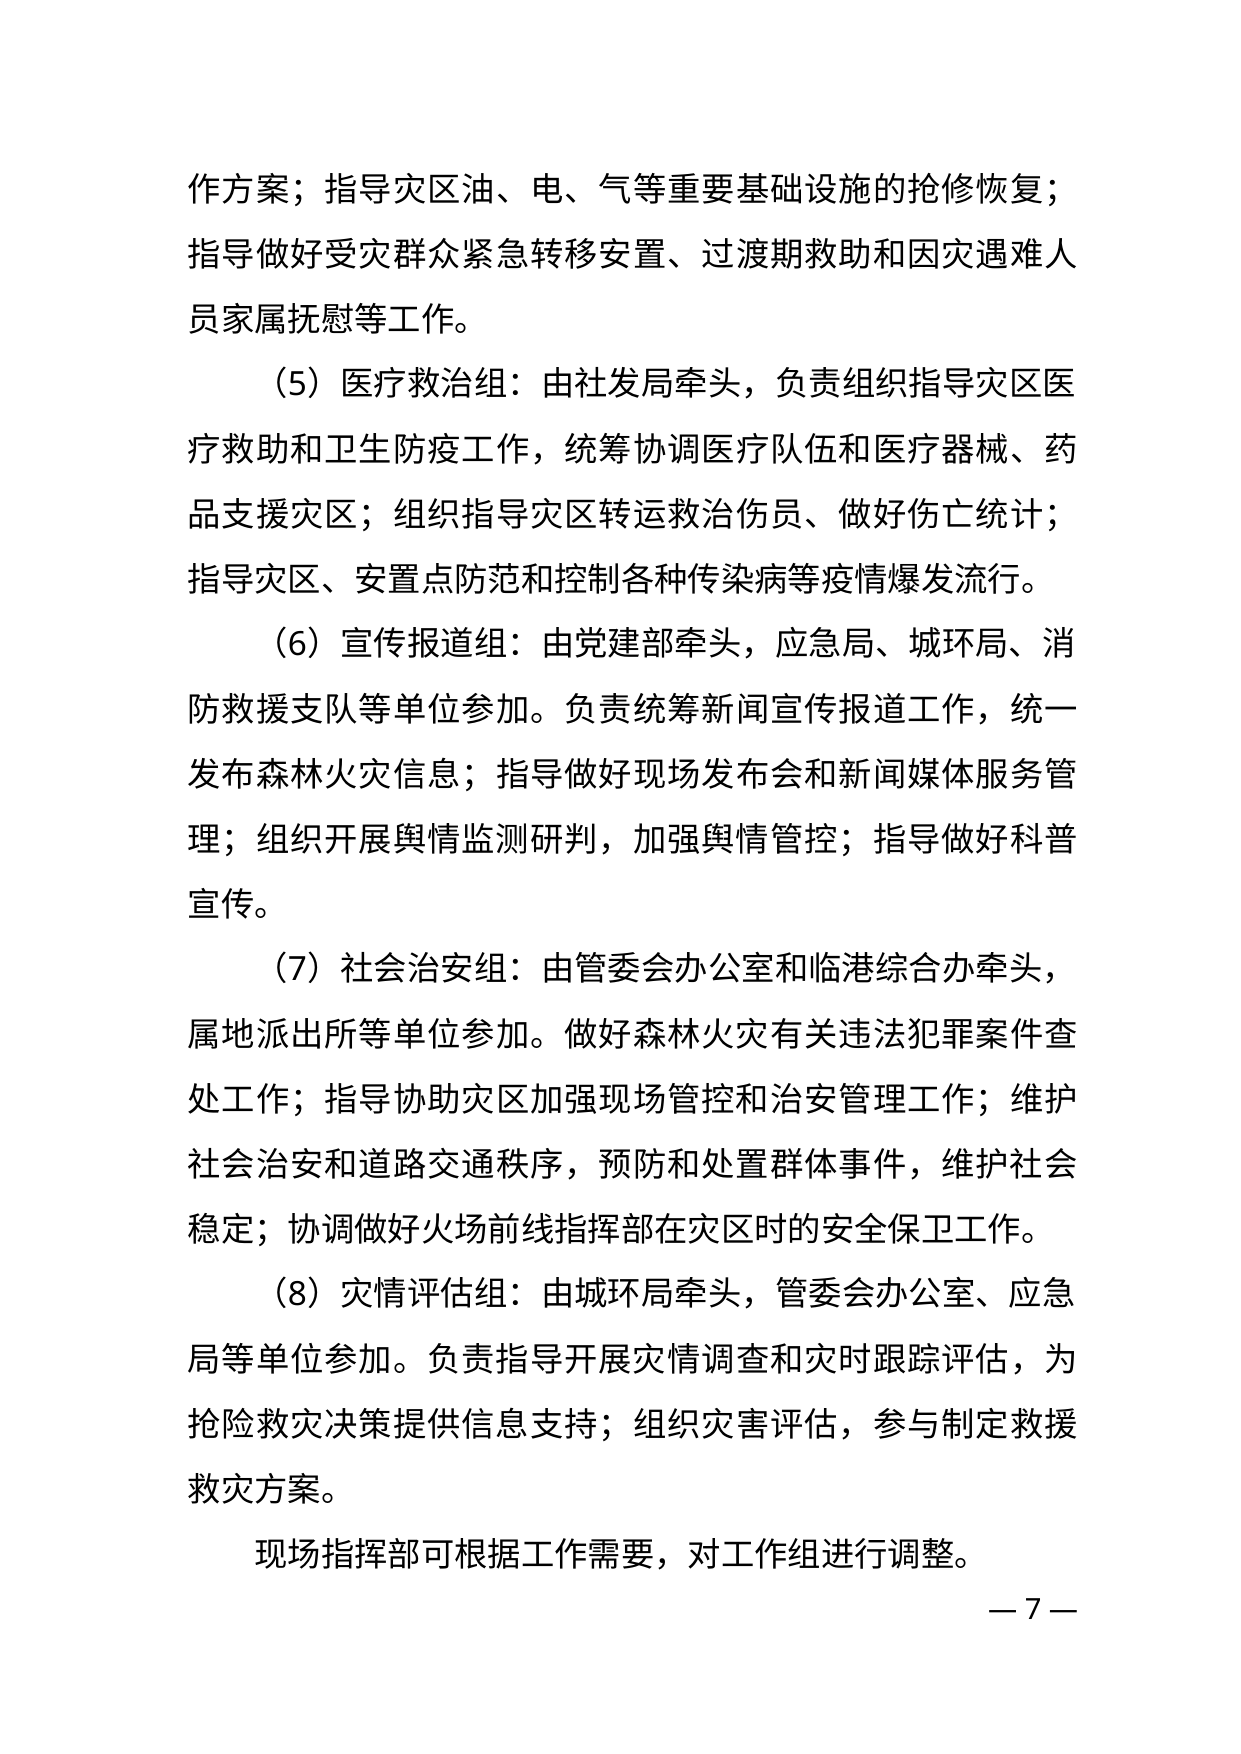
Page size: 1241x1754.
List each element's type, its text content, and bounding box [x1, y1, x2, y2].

text （7）社会治安组：由管委会办公室和临港综合办牵头，属地派出所等单位参加。做好森林火灾有关违法犯罪案件查处工作；指导协助灾区加强现场管控和治安管理工作；维护社会治安和道路交通秩序，预防和处置群体事件，维护社会稳定；协调做好火场前线指挥部在灾区时的安全保卫工作。 [187, 934, 1078, 1259]
text （5）医疗救治组：由社发局牵头，负责组织指导灾区医疗救助和卫生防疫工作，统筹协调医疗队伍和医疗器械、药品支援灾区；组织指导灾区转运救治伤员、做好伤亡统计；指导灾区、安置点防范和控制各种传染病等疫情爆发流行。 [187, 349, 1078, 609]
text 现场指挥部可根据工作需要，对工作组进行调整。 [187, 1519, 1078, 1584]
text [187, 154, 1078, 349]
text （8）灾情评估组：由城环局牵头，管委会办公室、应急局等单位参加。负责指导开展灾情调查和灾时跟踪评估，为抢险救灾决策提供信息支持；组织灾害评估，参与制定救援救灾方案。 [187, 1259, 1078, 1519]
text （6）宣传报道组：由党建部牵头，应急局、城环局、消防救援支队等单位参加。负责统筹新闻宣传报道工作，统一发布森林火灾信息；指导做好现场发布会和新闻媒体服务管理；组织开展舆情监测研判，加强舆情管控；指导做好科普宣传。 [187, 609, 1078, 934]
